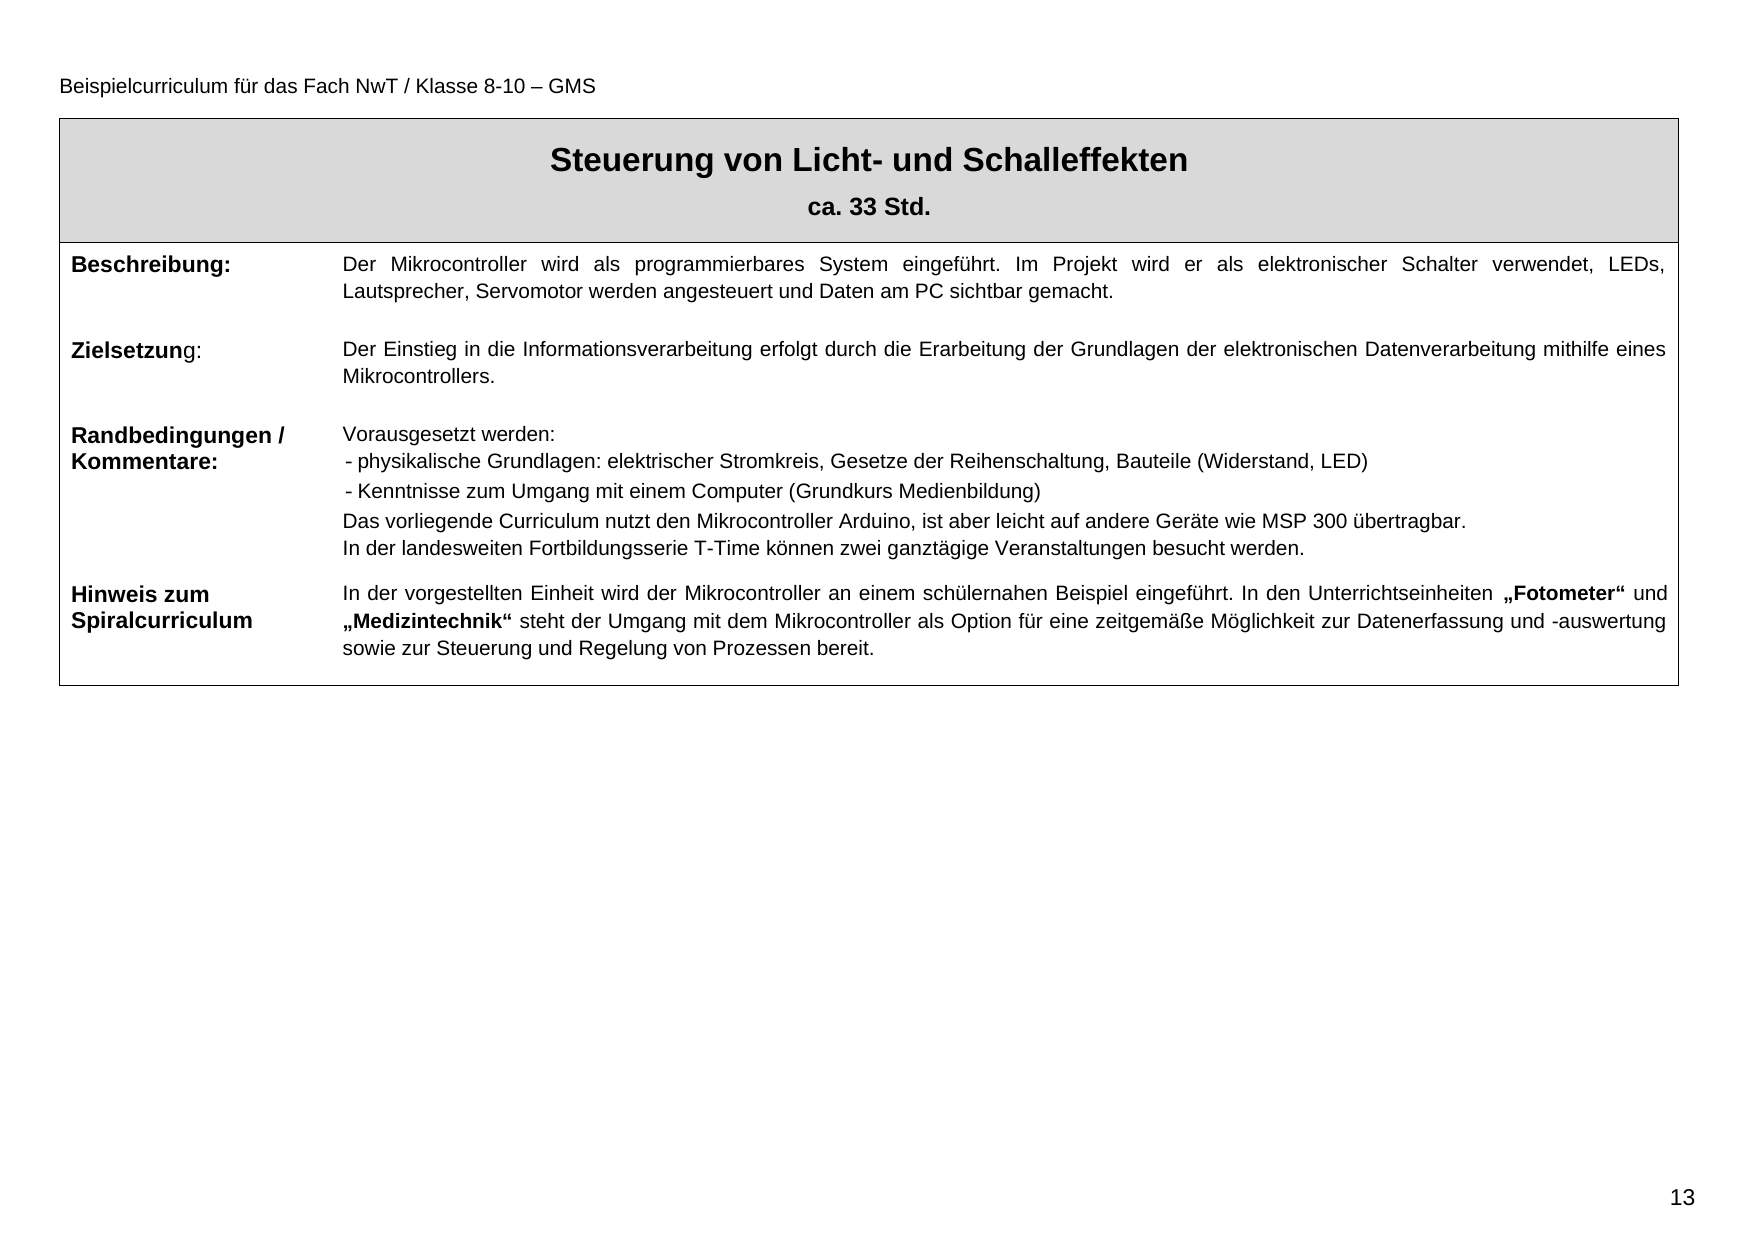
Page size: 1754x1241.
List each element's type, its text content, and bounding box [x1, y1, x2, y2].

table_cell Beschreibung: [60, 243, 331, 328]
table_cell Der Mikrocontroller wird als programmierbares System eingeführt. Im Projekt wird er als elektronischer Schalter verwendet, LEDs, Lautsprecher, Servomotor werden angesteuert und Daten am PC sichtbar gemacht. [331, 243, 1678, 328]
table_header Steuerung von Licht- und Schalleffekten ca. 33 Std. [60, 119, 1678, 242]
table_cell Der Einstieg in die Informationsverarbeitung erfolgt durch die Erarbeitung der Grundlagen der elektronischen Datenverarbeitung mithilfe eines Mikrocontrollers. [331, 328, 1678, 413]
table_cell Hinweis zum Spiralcurriculum [60, 572, 331, 685]
table_cell Zielsetzung: [60, 328, 331, 413]
table_cell Vorausgesetzt werden: physikalische Grundlagen: elektrischer Stromkreis, Gesetze der Reihenschaltung, Bauteile (Widerstand, LED) Kenntnisse zum Umgang mit einem Computer (Grundkurs Medienbildung) Das vorliegende Curriculum nutzt den Mikrocontroller Arduino, ist aber leicht auf andere Geräte wie MSP 300 übertragbar. In der landesweiten Fortbildungsserie T-Time können zwei ganztägige Veranstaltungen besucht werden. [331, 413, 1678, 572]
table_cell In der vorgestellten Einheit wird der Mikrocontroller an einem schülernahen Beispiel eingeführt. In den Unterrichtseinheiten „Fotometer“ und „Medizintechnik“ steht der Umgang mit dem Mikrocontroller als Option für eine zeitgemäße Möglichkeit zur Datenerfassung und -auswertung sowie zur Steuerung und Regelung von Prozessen bereit. [331, 572, 1678, 685]
table_cell Randbedingungen / Kommentare: [60, 413, 331, 572]
